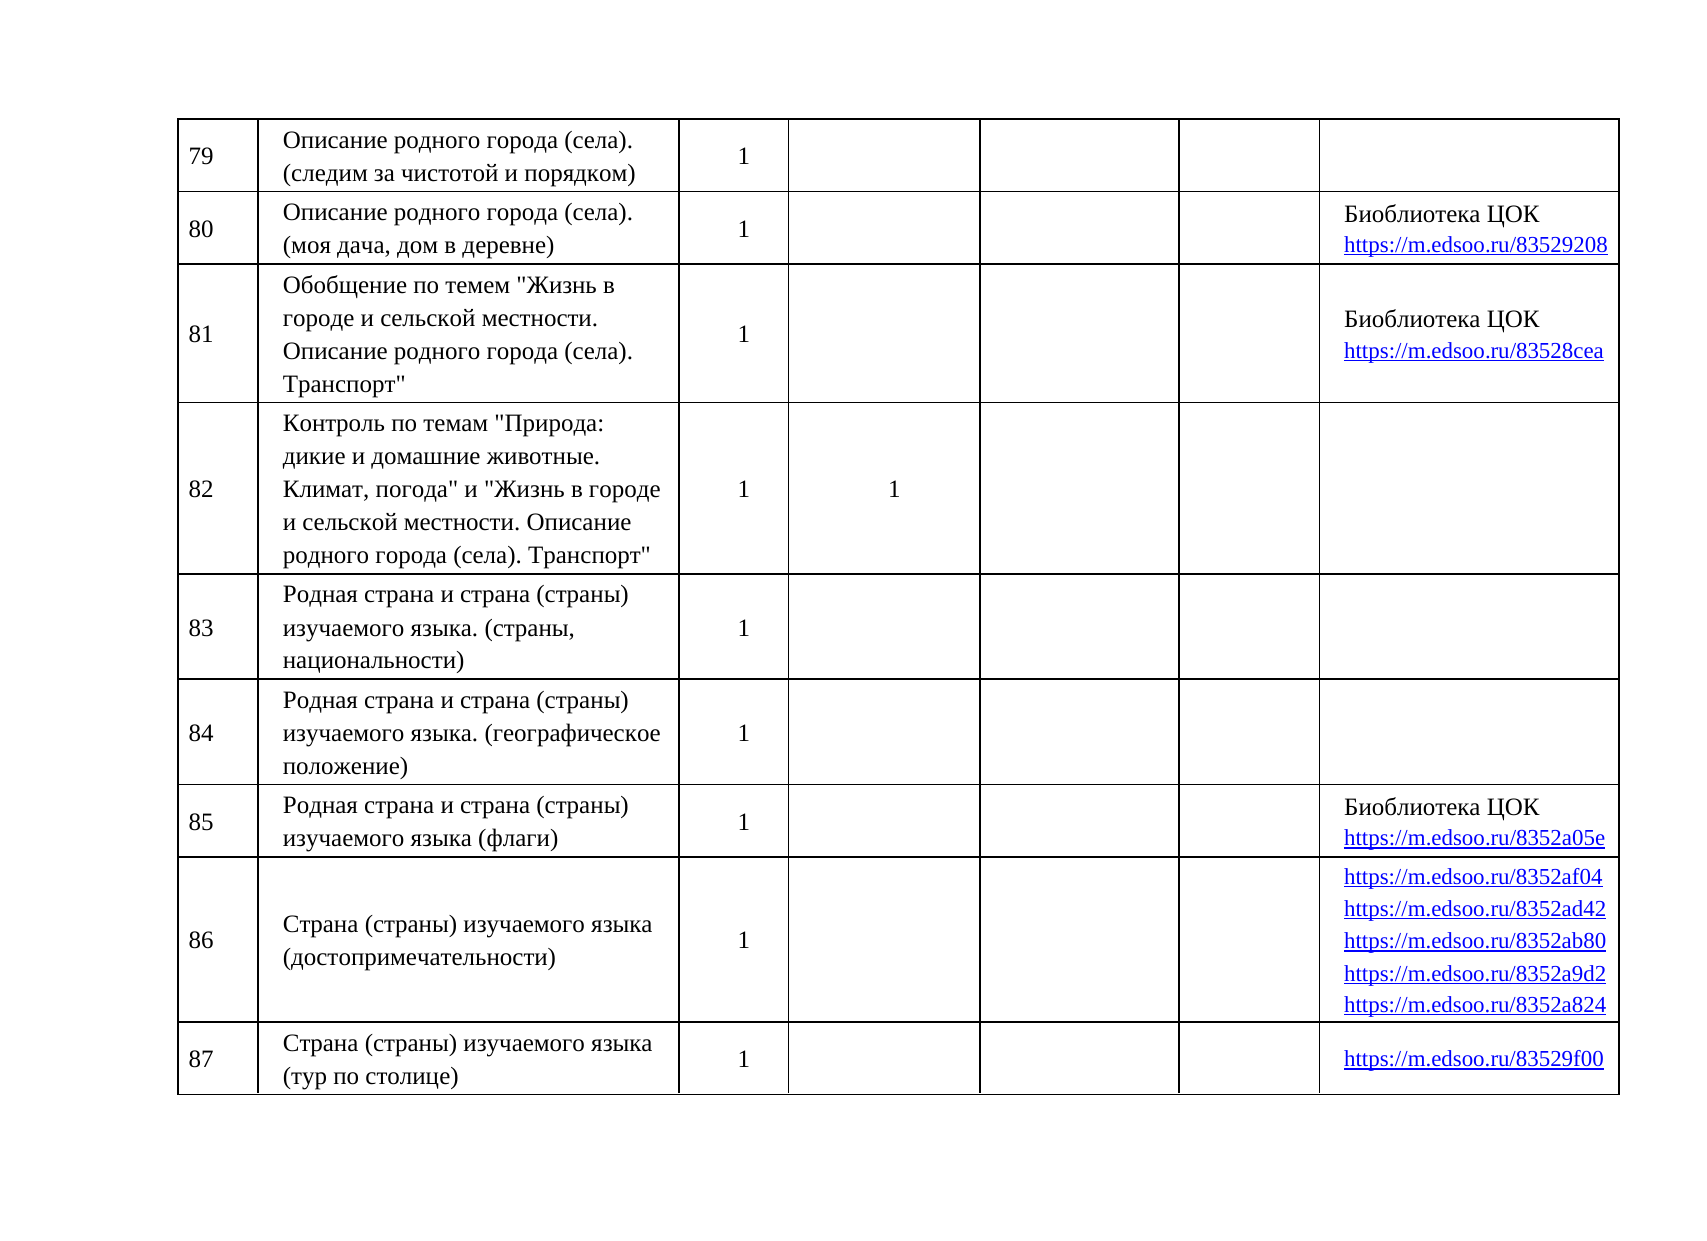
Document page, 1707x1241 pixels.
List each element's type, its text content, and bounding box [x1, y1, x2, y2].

table_cell Страна (страны) изучаемого языка (достопримечательности) [259, 858, 678, 1021]
table_cell 81 [179, 265, 257, 401]
table_cell [981, 192, 1178, 263]
table_cell 82 [179, 403, 257, 573]
table_cell [1320, 120, 1618, 191]
table_cell Страна (страны) изучаемого языка (тур по столице) [259, 1023, 678, 1093]
table_cell 1 [680, 575, 788, 678]
table_cell 1 [680, 120, 788, 191]
table_cell [789, 265, 979, 401]
table_cell [981, 858, 1178, 1021]
table_cell [1180, 120, 1319, 191]
table_cell Родная страна и страна (страны) изучаемого языка (флаги) [259, 785, 678, 856]
table_cell [1180, 785, 1319, 856]
table_cell [1180, 1023, 1319, 1093]
table_cell Родная страна и страна (страны) изучаемого языка. (географическое положение) [259, 680, 678, 784]
table_cell [1180, 680, 1319, 784]
table_cell 79 [179, 120, 257, 191]
table_cell [789, 575, 979, 678]
table_cell 1 [680, 785, 788, 856]
table_cell [981, 403, 1178, 573]
table_cell [981, 120, 1178, 191]
table_cell 1 [680, 192, 788, 263]
table_cell [789, 120, 979, 191]
table_cell 86 [179, 858, 257, 1021]
table_cell [789, 858, 979, 1021]
table_cell 1 [680, 680, 788, 784]
table_cell https://m.edsoo.ru/8352af04 https://m.edsoo.ru/8352ad42 https://m.edsoo.ru/8352ab80 https://m.edsoo.ru/8352a9d2 https://m.edsoo.ru/8352a824 [1320, 858, 1618, 1021]
table_cell [1180, 192, 1319, 263]
table_cell [789, 785, 979, 856]
table_cell [981, 680, 1178, 784]
table_cell 1 [680, 265, 788, 401]
table_cell Родная страна и страна (страны) изучаемого языка. (страны, национальности) [259, 575, 678, 678]
table_cell 87 [179, 1023, 257, 1093]
table_cell [1180, 575, 1319, 678]
table_cell https://m.edsoo.ru/83529f00 [1320, 1023, 1618, 1093]
table_cell [981, 785, 1178, 856]
table_cell [1320, 575, 1618, 678]
table_cell [1180, 265, 1319, 401]
table_cell [789, 192, 979, 263]
table_cell [789, 680, 979, 784]
table_cell [981, 265, 1178, 401]
table_cell 1 [680, 858, 788, 1021]
table_cell Биоблиотека ЦОК https://m.edsoo.ru/83529208 [1320, 192, 1618, 263]
table_cell 83 [179, 575, 257, 678]
table_cell 84 [179, 680, 257, 784]
table_cell [1320, 680, 1618, 784]
table_cell Биоблиотека ЦОК https://m.edsoo.ru/83528cea [1320, 265, 1618, 401]
table_cell 1 [789, 403, 979, 573]
table_cell Обобщение по темем "Жизнь в городе и сельской местности. Описание родного города (села). Транспорт" [259, 265, 678, 401]
table_cell [981, 575, 1178, 678]
table_cell [981, 1023, 1178, 1093]
table_cell Описание родного города (села). (следим за чистотой и порядком) [259, 120, 678, 191]
table_cell [1180, 858, 1319, 1021]
table_cell Биоблиотека ЦОК https://m.edsoo.ru/8352a05e [1320, 785, 1618, 856]
table_cell 1 [680, 403, 788, 573]
table_cell 85 [179, 785, 257, 856]
table_cell Контроль по темам "Природа: дикие и домашние животные. Климат, погода" и "Жизнь в городе и сельской местности. Описание родного города (села). Транспорт" [259, 403, 678, 573]
table_cell [1320, 403, 1618, 573]
table_cell 80 [179, 192, 257, 263]
table_cell 1 [680, 1023, 788, 1093]
table_cell [789, 1023, 979, 1093]
table_cell [1180, 403, 1319, 573]
table_cell Описание родного города (села). (моя дача, дом в деревне) [259, 192, 678, 263]
